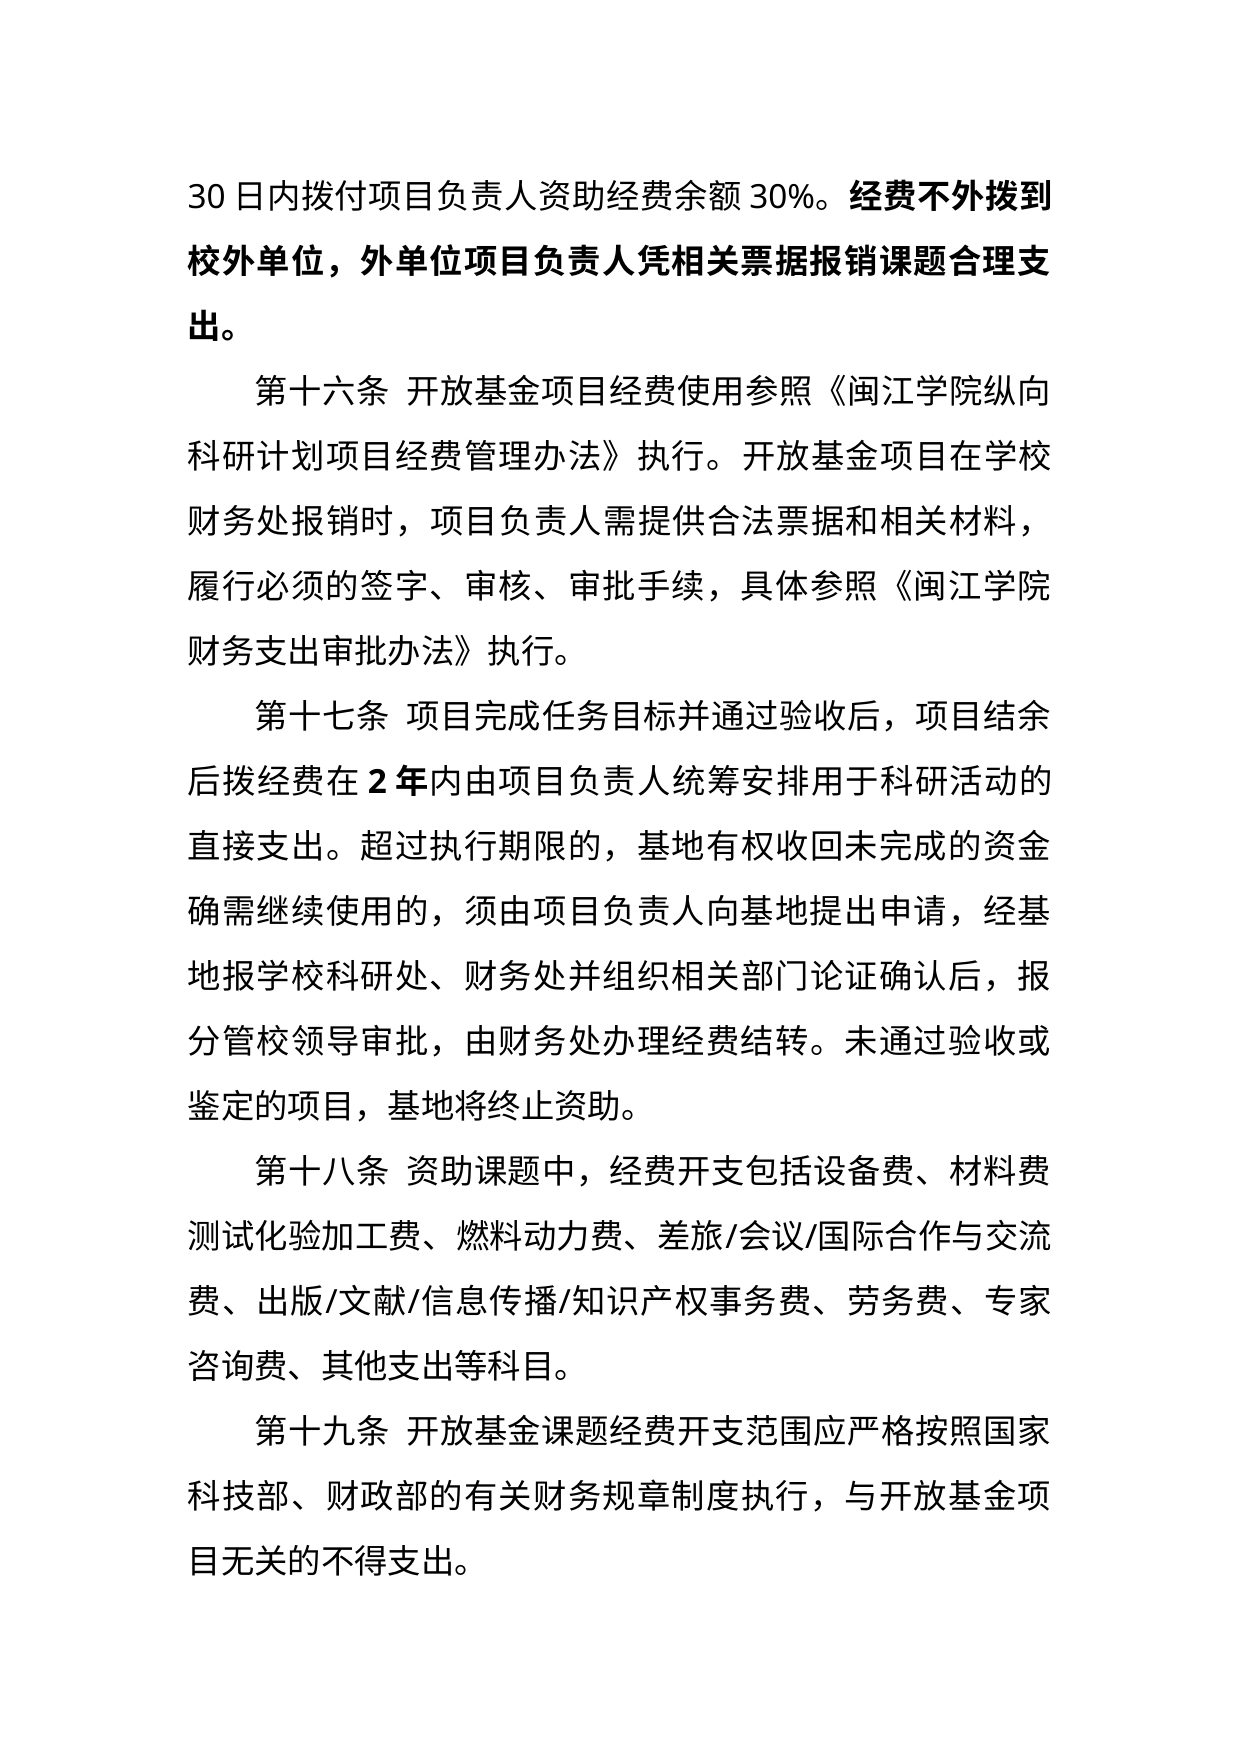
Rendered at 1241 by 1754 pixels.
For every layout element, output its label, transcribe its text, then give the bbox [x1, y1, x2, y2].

text 第十六条 开放基金项目经费使用参照《闽江学院纵向科研计划项目经费管理办法》执行。开放基金项目在学校财务处报销时，项目负责人需提供合法票据和相关材料，履行必须的签字、审核、审批手续，具体参照《闽江学院财务支出审批办法》执行。 [187, 357, 1053, 682]
text 第十七条 项目完成任务目标并通过验收后，项目结余后拨经费在2年内由项目负责人统筹安排用于科研活动的直接支出。超过执行期限的，基地有权收回未完成的资金。确需继续使用的，须由项目负责人向基地提出申请，经基地报学校科研处、财务处并组织相关部门论证确认后，报分管校领导审批，由财务处办理经费结转。未通过验收或鉴定的项目，基地将终止资助。 [187, 682, 1053, 1137]
text 第十九条 开放基金课题经费开支范围应严格按照国家科技部、财政部的有关财务规章制度执行，与开放基金项目无关的不得支出。 [187, 1397, 1053, 1592]
text 第十八条 资助课题中，经费开支包括设备费、材料费、测试化验加工费、燃料动力费、差旅/会议/国际合作与交流费、出版/文献/信息传播/知识产权事务费、劳务费、专家咨询费、其他支出等科目。 [187, 1137, 1053, 1397]
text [187, 162, 1053, 357]
